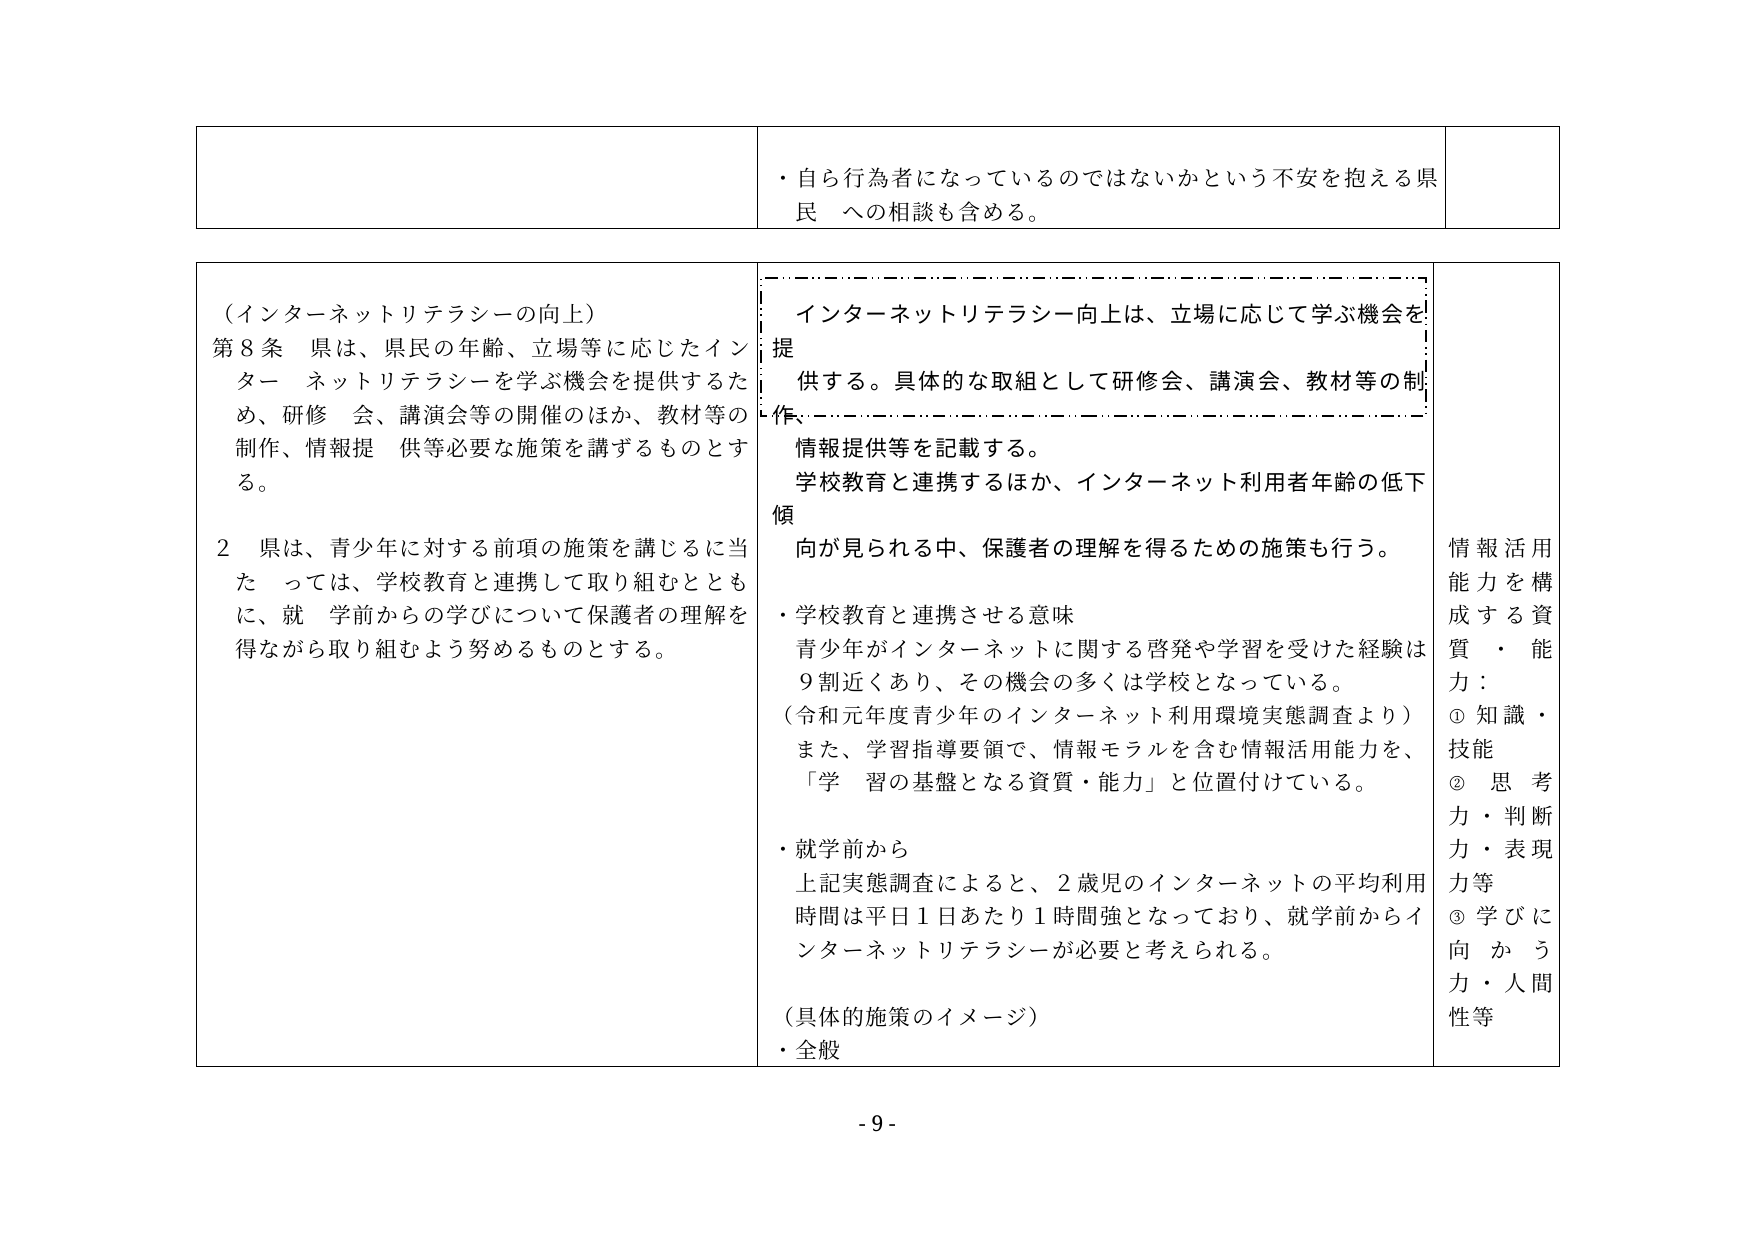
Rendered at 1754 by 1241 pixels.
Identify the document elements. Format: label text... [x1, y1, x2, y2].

table_header インターネットリテラシー向上は、立場に応じて学ぶ機会を提 供する。具体的な取組として研修会、講演会、教材等の制作、 情報提供等を記載する。 学校教育と連携するほか、インターネット利用者年齢の低下傾 向が見られる中、保護者の理解を得るための施策も行う。 ・学校教育と連携させる意味 青少年がインターネットに関する啓発や学習を受けた経験は９割近くあり、その機会の多くは学校となっている。 （令和元年度青少年のインターネット利用環境実態調査より） また、学習指導要領で、情報モラルを含む情報活用能力を、「学 習の基盤となる資質・能力」と位置付けている。 ・就学前から 上記実態調査によると、２歳児のインターネットの平均利用時間は平日１日あたり１時間強となっており、就学前からインターネットリテラシーが必要と考えられる。 （具体的施策のイメージ） ・全般 ＨＰ、動画、講演会 ・幼児向け （保護者啓発） 防犯教室とセットでスマホのルール説明等 ・児童生徒のリテラシー向上 教育での取組、警察や民間ボランティア活動活用 ・成人のリテラシー向上 生涯学習、公民館活動、企業での従業員研修 ・保護者のリテラシー向上 PTA研修会、健康診断時に情報提供 ＊保護者に期待する役割 ペアレンタルコントロール [758, 263, 1433, 1066]
table_header 情報活用能力を構成する資質・能力： ①知識・技能 ②思考力・判断力・表現力等 ③学びに向かう力・人間性等 [1434, 263, 1559, 1066]
table_header （インターネットリテラシーの向上） 第８条 県は、県民の年齢、立場等に応じたインター ネットリテラシーを学ぶ機会を提供するため、研修 会、講演会等の開催のほか、教材等の制作、情報提 供等必要な施策を講ずるものとする。 ２ 県は、青少年に対する前項の施策を講じるに当た っては、学校教育と連携して取り組むとともに、就 学前からの学びについて保護者の理解を得ながら取り組むよう努めるものとする。 [197, 263, 757, 1066]
